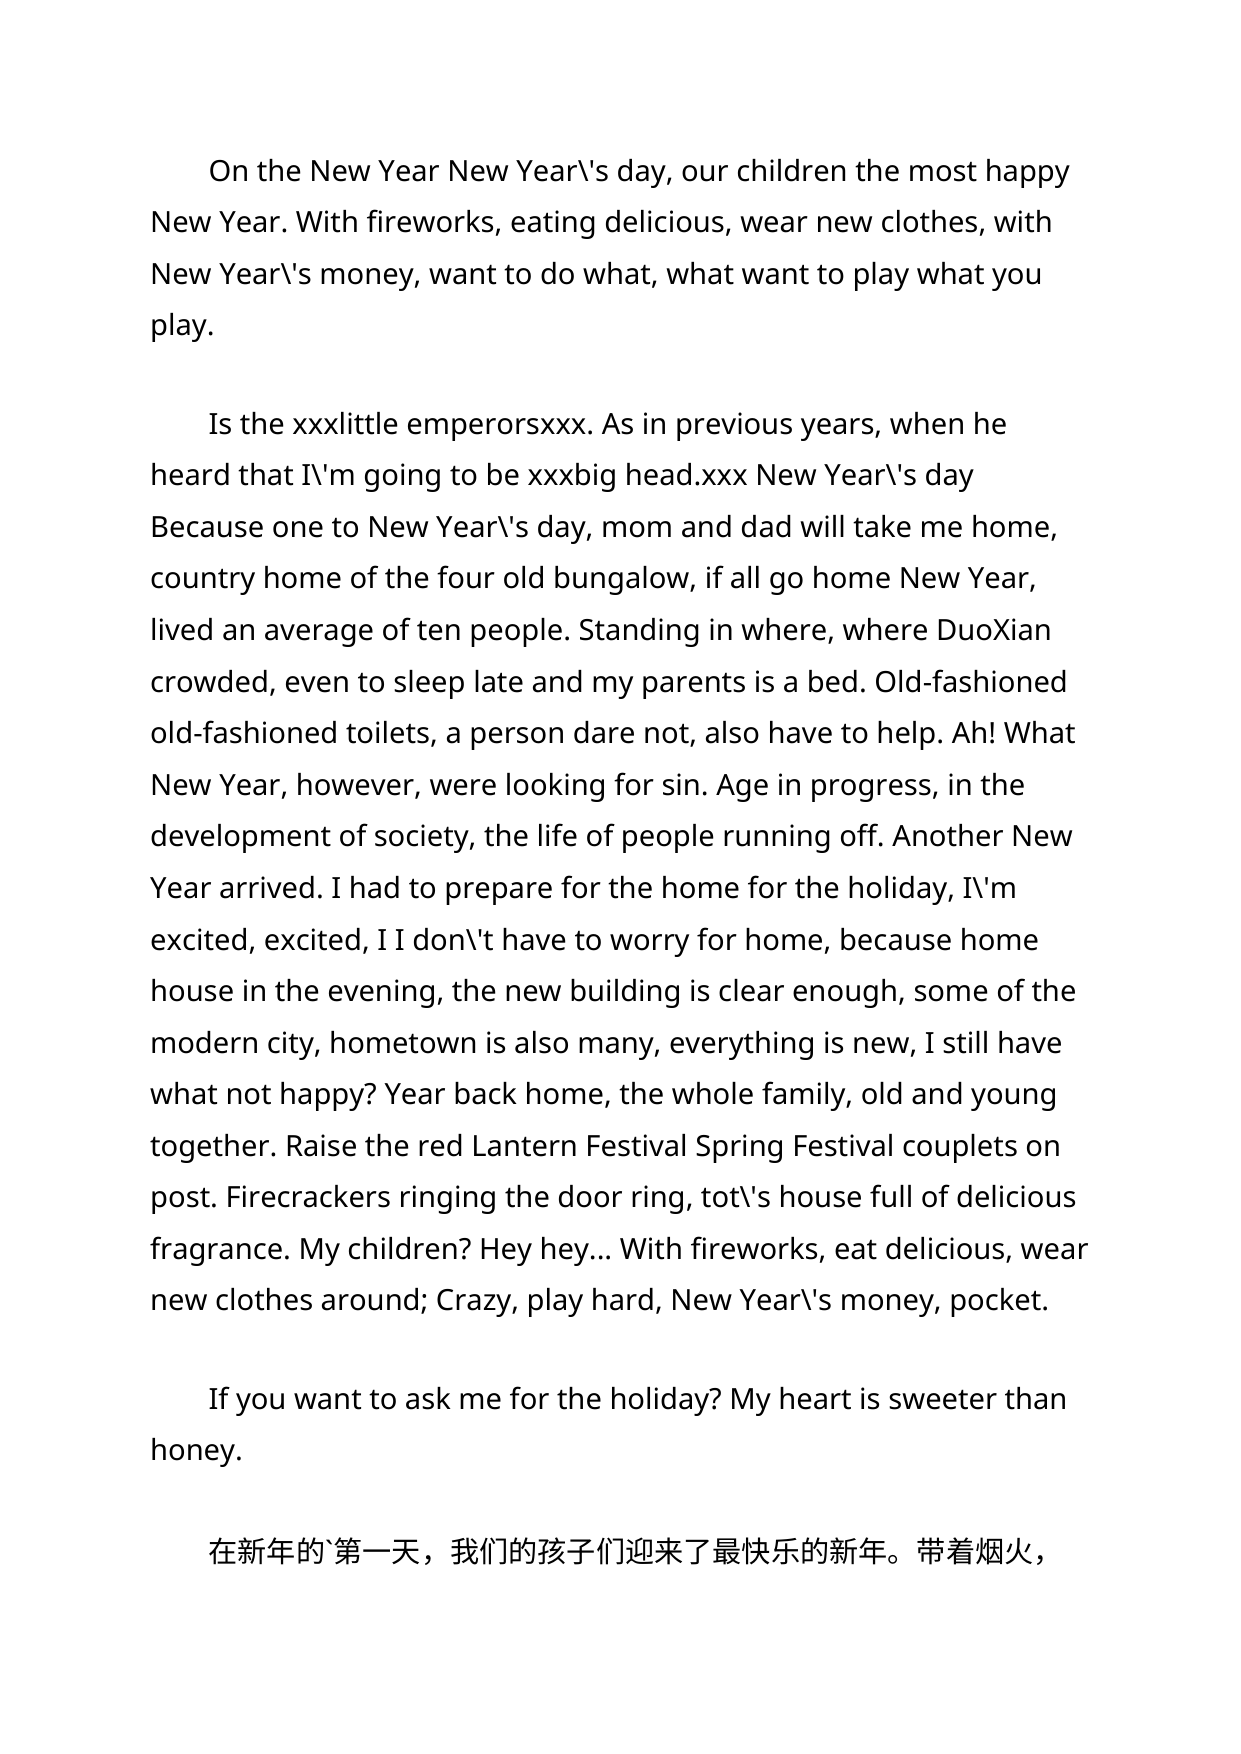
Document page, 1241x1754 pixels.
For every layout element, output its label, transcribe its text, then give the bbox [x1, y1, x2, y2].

text If you want to ask me for the holiday? My heart is sweeter than honey. [150, 1378, 1090, 1469]
text On the New Year New Year\'s day, our children the most happy New Year. With fireworks, eating delicious, wear new clothes, with New Year\'s money, want to do what, what want to play what you play. [150, 150, 1090, 344]
text Is the xxxlittle emperorsxxx. As in previous years, when he heard that I\'m going to be xxxbig head.xxx New Year\'s day Because one to New Year\'s day, mom and dad will take me home, country home of the four old bungalow, if all go home New Year, lived an average of ten people. Standing in where, where DuoXian crowded, even to sleep late and my parents is a bed. Old-fashioned old-fashioned toilets, a person dare not, also have to help. Ah! What New Year, however, were looking for sin. Age in progress, in the development of society, the life of people running off. Another New Year arrived. I had to prepare for the home for the holiday, I\'m excited, excited, I I don\'t have to worry for home, because home house in the evening, the new building is clear enough, some of the modern city, hometown is also many, everything is new, I still have what not happy? Year back home, the whole family, old and young together. Raise the red Lantern Festival Spring Festival couplets on post. Firecrackers ringing the door ring, tot\'s house full of delicious fragrance. My children? Hey hey... With fireworks, eat delicious, wear new clothes around; Crazy, play hard, New Year\'s money, pocket. [150, 403, 1090, 1319]
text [150, 1528, 1090, 1571]
